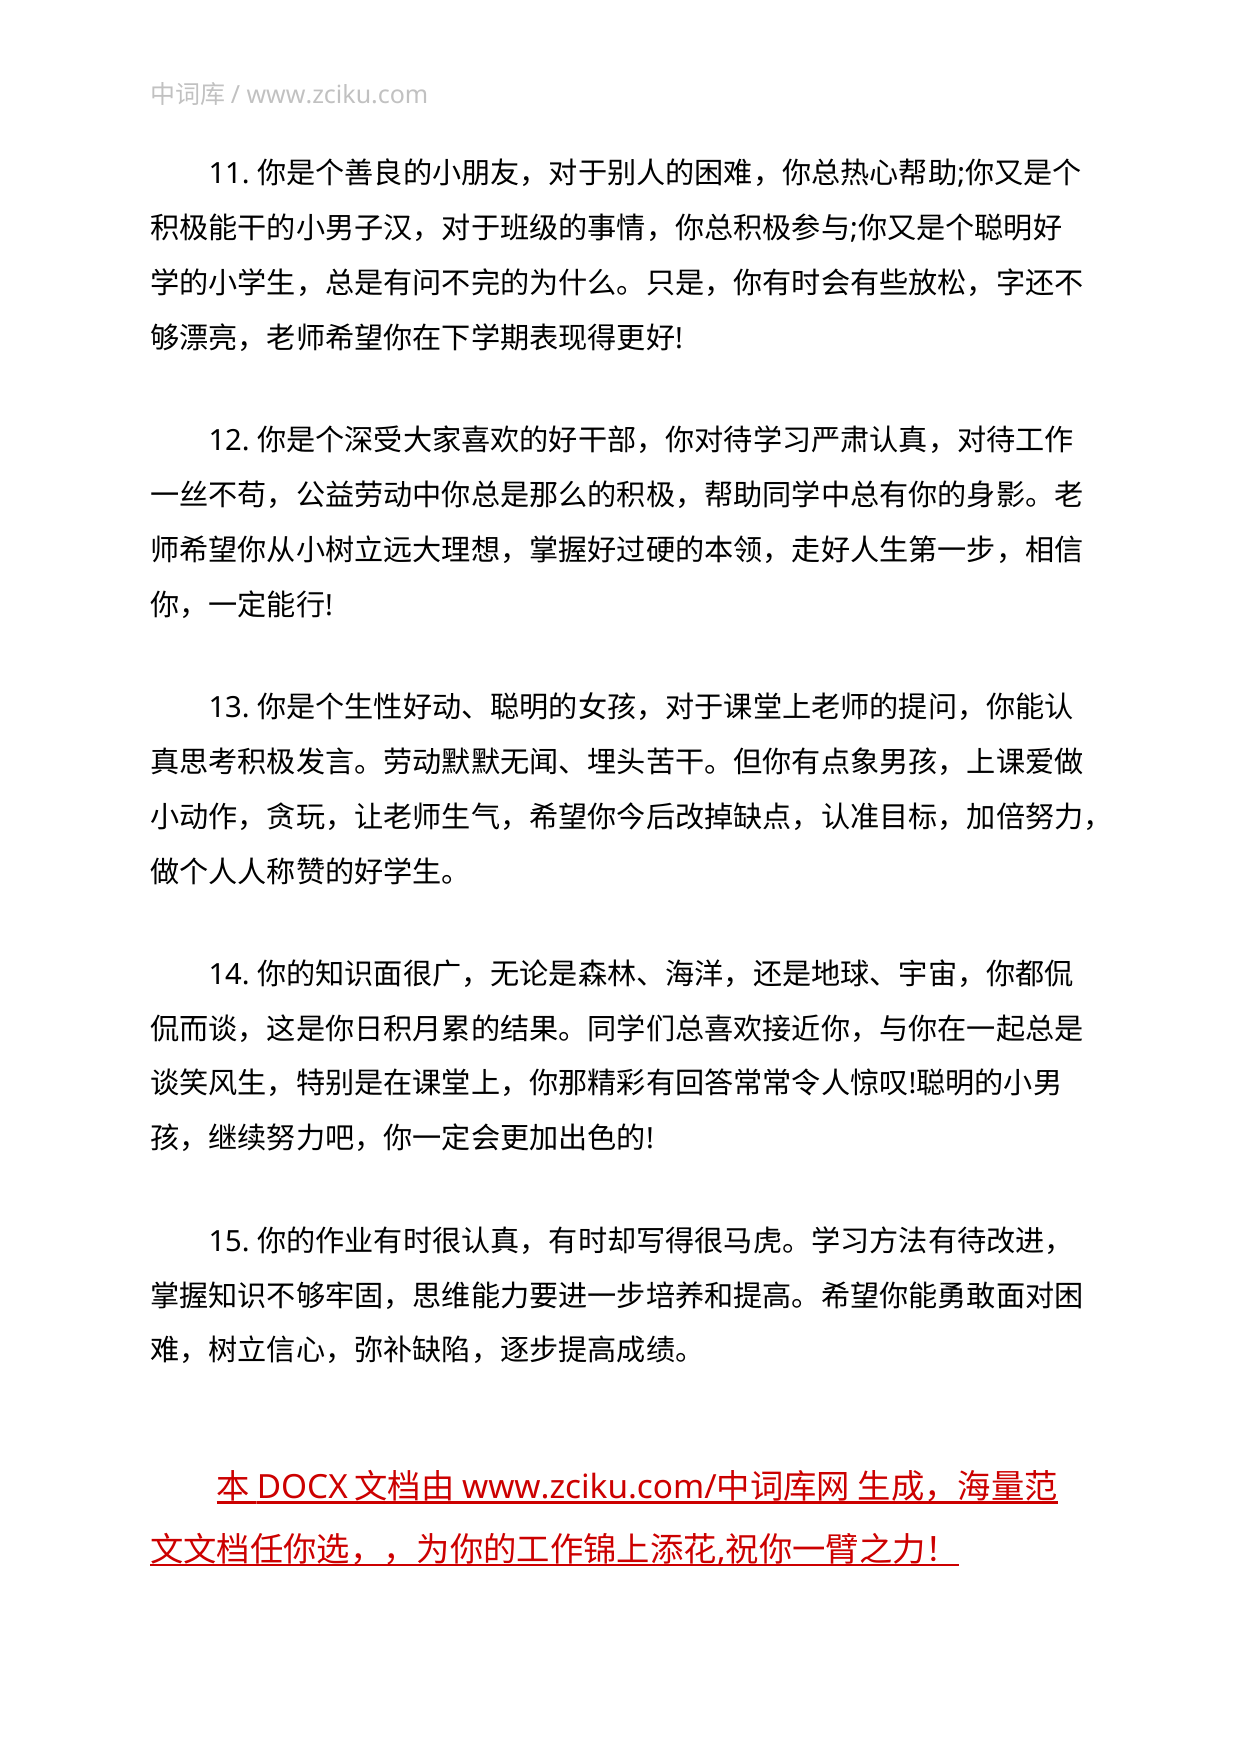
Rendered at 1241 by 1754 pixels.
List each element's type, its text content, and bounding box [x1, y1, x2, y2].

text 11. 你是个善良的小朋友，对于别人的困难，你总热心帮助;你又是个积极能干的小男子汉，对于班级的事情，你总积极参与;你又是个聪明好学的小学生，总是有问不完的为什么。只是，你有时会有些放松，字还不够漂亮，老师希望你在下学期表现得更好! [150, 150, 1090, 357]
text 13. 你是个生性好动、聪明的女孩，对于课堂上老师的提问，你能认真思考积极发言。劳动默默无闻、埋头苦干。但你有点象男孩，上课爱做小动作，贪玩，让老师生气，希望你今后改掉缺点，认准目标，加倍努力，做个人人称赞的好学生。 [150, 684, 1090, 891]
text 15. 你的作业有时很认真，有时却写得很马虎。学习方法有待改进，掌握知识不够牢固，思维能力要进一步培养和提高。希望你能勇敢面对困难，树立信心，弥补缺陷，逐步提高成绩。 [150, 1217, 1090, 1369]
text 本DOCX文档由 www.zciku.com/中词库网 生成，海量范文文档任你选，，为你的工作锦上添花,祝你一臂之力！ [150, 1460, 1090, 1571]
text 14. 你的知识面很广，无论是森林、海洋，还是地球、宇宙，你都侃侃而谈，这是你日积月累的结果。同学们总喜欢接近你，与你在一起总是谈笑风生，特别是在课堂上，你那精彩有回答常常令人惊叹!聪明的小男孩，继续努力吧，你一定会更加出色的! [150, 950, 1090, 1157]
text 12. 你是个深受大家喜欢的好干部，你对待学习严肃认真，对待工作一丝不苟，公益劳动中你总是那么的积极，帮助同学中总有你的身影。老师希望你从小树立远大理想，掌握好过硬的本领，走好人生第一步，相信你，一定能行! [150, 417, 1090, 624]
